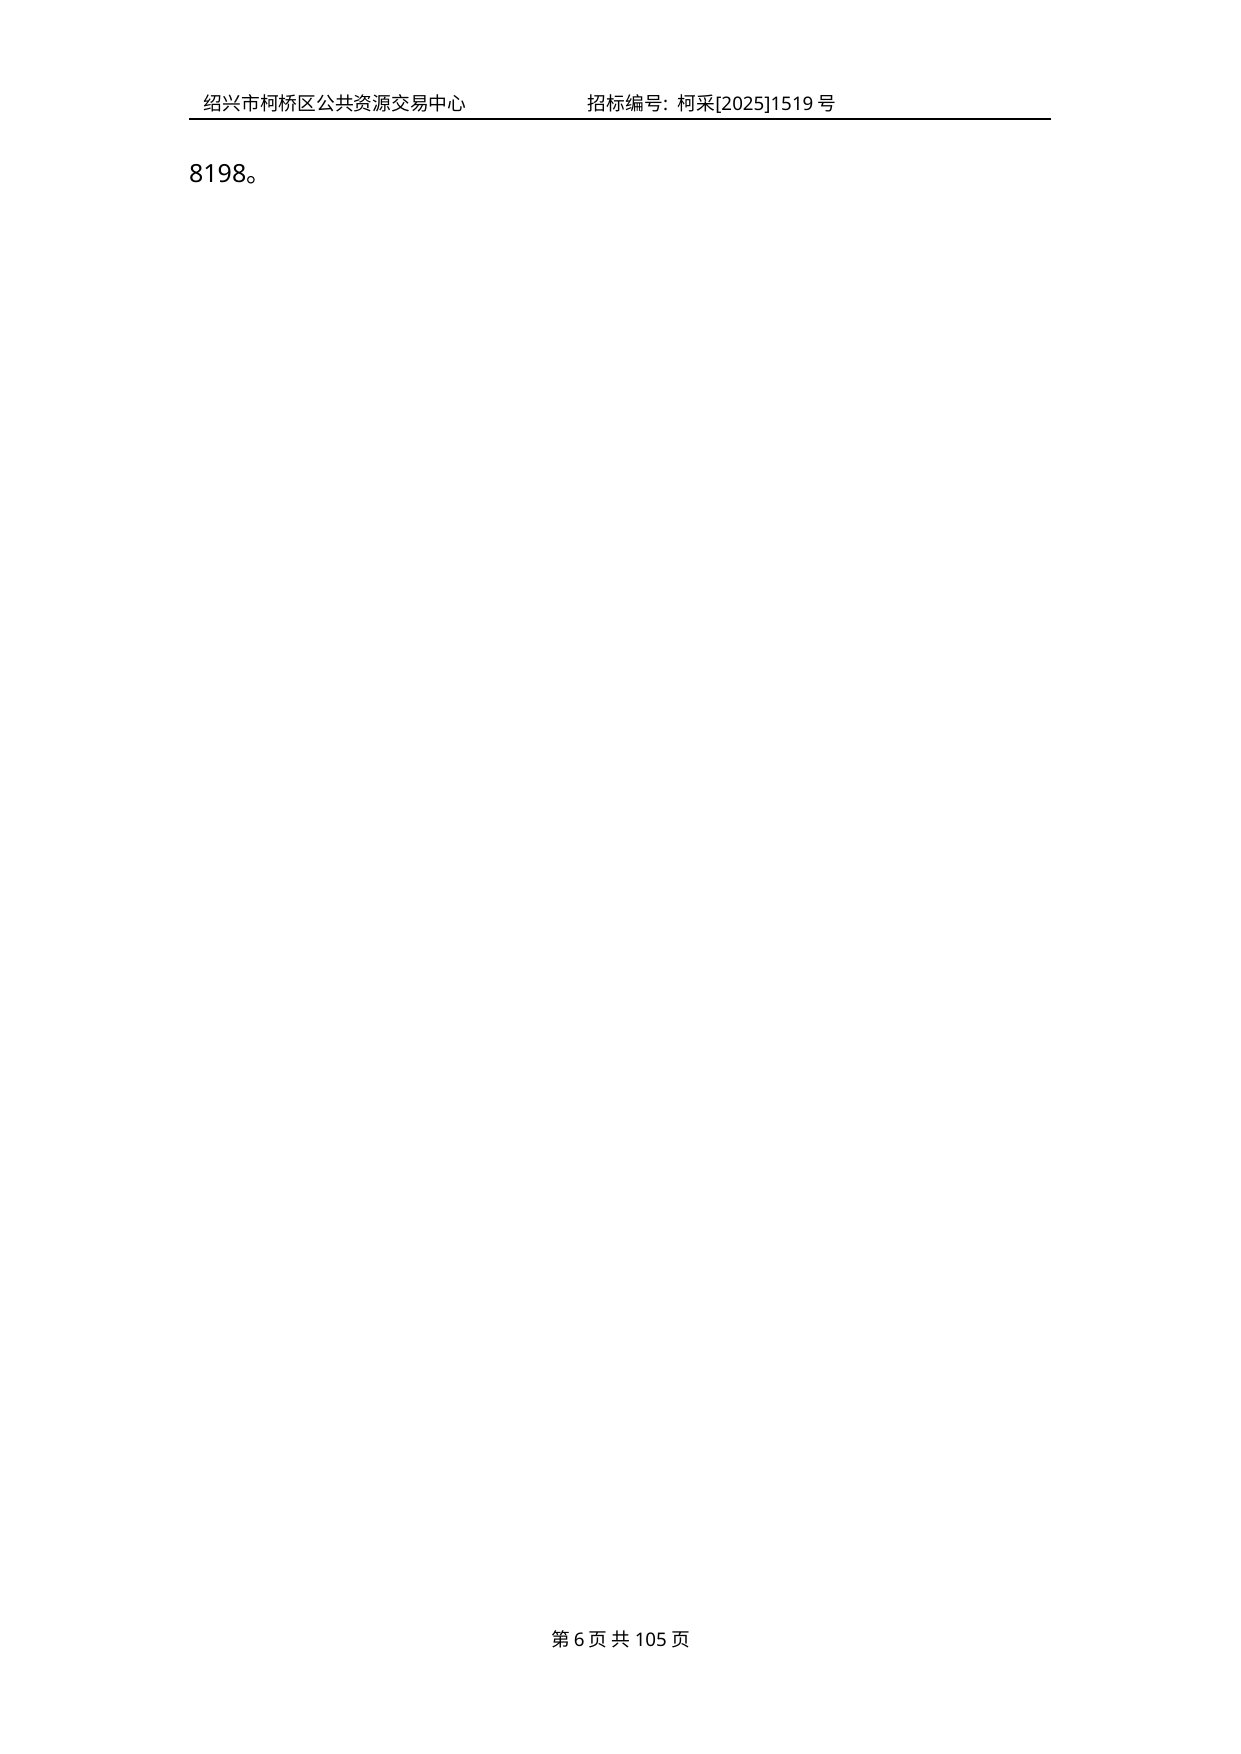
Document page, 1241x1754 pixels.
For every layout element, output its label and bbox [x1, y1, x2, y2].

text [189, 153, 1051, 190]
